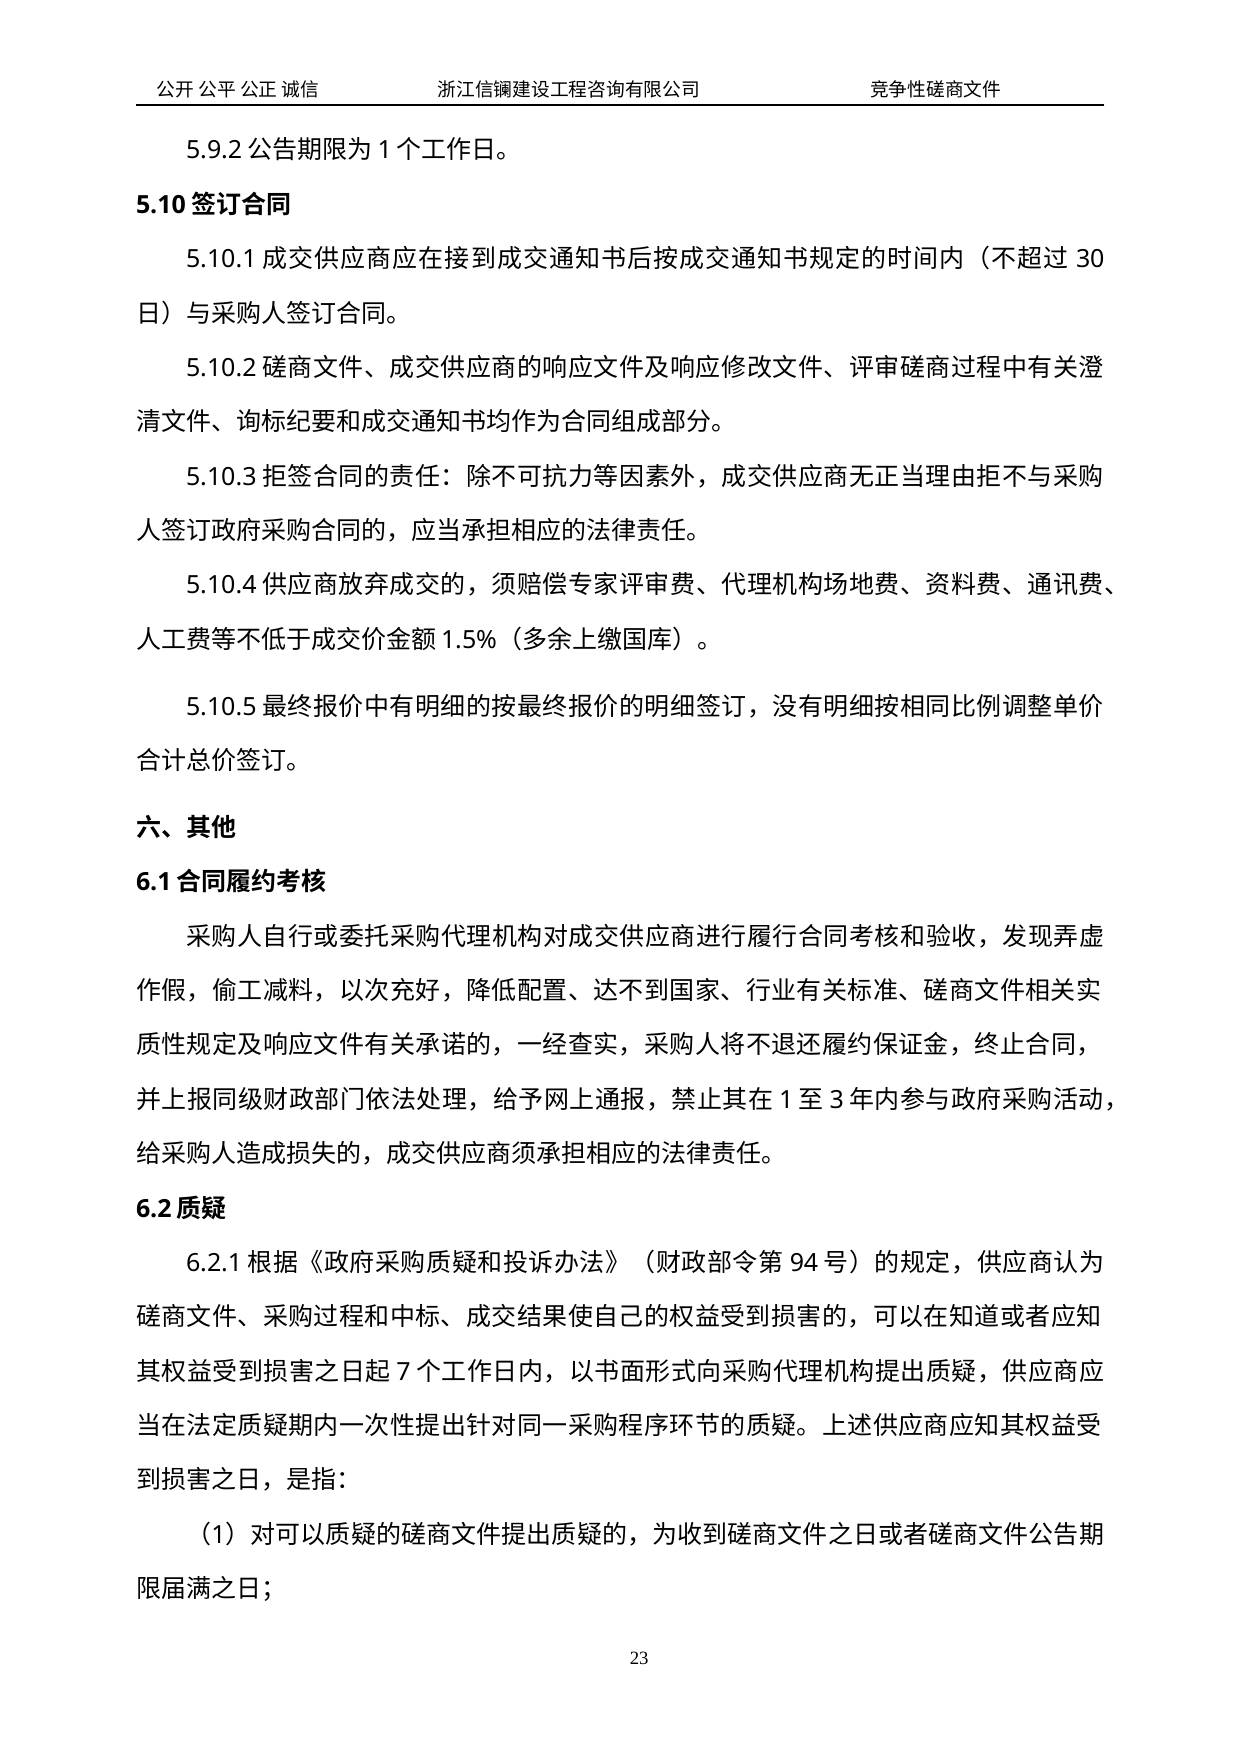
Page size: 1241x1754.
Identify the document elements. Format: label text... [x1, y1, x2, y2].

text 5.9.2公告期限为1个工作日。 [136, 130, 1104, 166]
subtitle 6.1合同履约考核 [136, 862, 1104, 898]
text 5.10.3拒签合同的责任：除不可抗力等因素外，成交供应商无正当理由拒不与采购人签订政府采购合同的，应当承担相应的法律责任。 [136, 456, 1104, 547]
text （1）对可以质疑的磋商文件提出质疑的，为收到磋商文件之日或者磋商文件公告期限届满之日； [136, 1514, 1104, 1605]
subtitle 5.10签订合同 [136, 184, 1104, 221]
text 5.10.4供应商放弃成交的，须赔偿专家评审费、代理机构场地费、资料费、通讯费、人工费等不低于成交价金额1.5%（多余上缴国库）。 [136, 565, 1104, 656]
text 5.10.1成交供应商应在接到成交通知书后按成交通知书规定的时间内（不超过30日）与采购人签订合同。 [136, 239, 1104, 329]
subtitle 6.2质疑 [136, 1188, 1104, 1224]
subtitle 六、其他 [136, 807, 1104, 844]
text 6.2.1根据《政府采购质疑和投诉办法》（财政部令第94号）的规定，供应商认为磋商文件、采购过程和中标、成交结果使自己的权益受到损害的，可以在知道或者应知其权益受到损害之日起7个工作日内，以书面形式向采购代理机构提出质疑，供应商应当在法定质疑期内一次性提出针对同一采购程序环节的质疑。上述供应商应知其权益受到损害之日，是指： [136, 1242, 1104, 1496]
text 采购人自行或委托采购代理机构对成交供应商进行履行合同考核和验收，发现弄虚作假，偷工减料，以次充好，降低配置、达不到国家、行业有关标准、磋商文件相关实质性规定及响应文件有关承诺的，一经查实，采购人将不退还履约保证金，终止合同，并上报同级财政部门依法处理，给予网上通报，禁止其在1至3年内参与政府采购活动，给采购人造成损失的，成交供应商须承担相应的法律责任。 [136, 916, 1104, 1170]
text 5.10.5最终报价中有明细的按最终报价的明细签订，没有明细按相同比例调整单价合计总价签订。 [136, 686, 1104, 777]
text 5.10.2磋商文件、成交供应商的响应文件及响应修改文件、评审磋商过程中有关澄清文件、询标纪要和成交通知书均作为合同组成部分。 [136, 347, 1104, 438]
